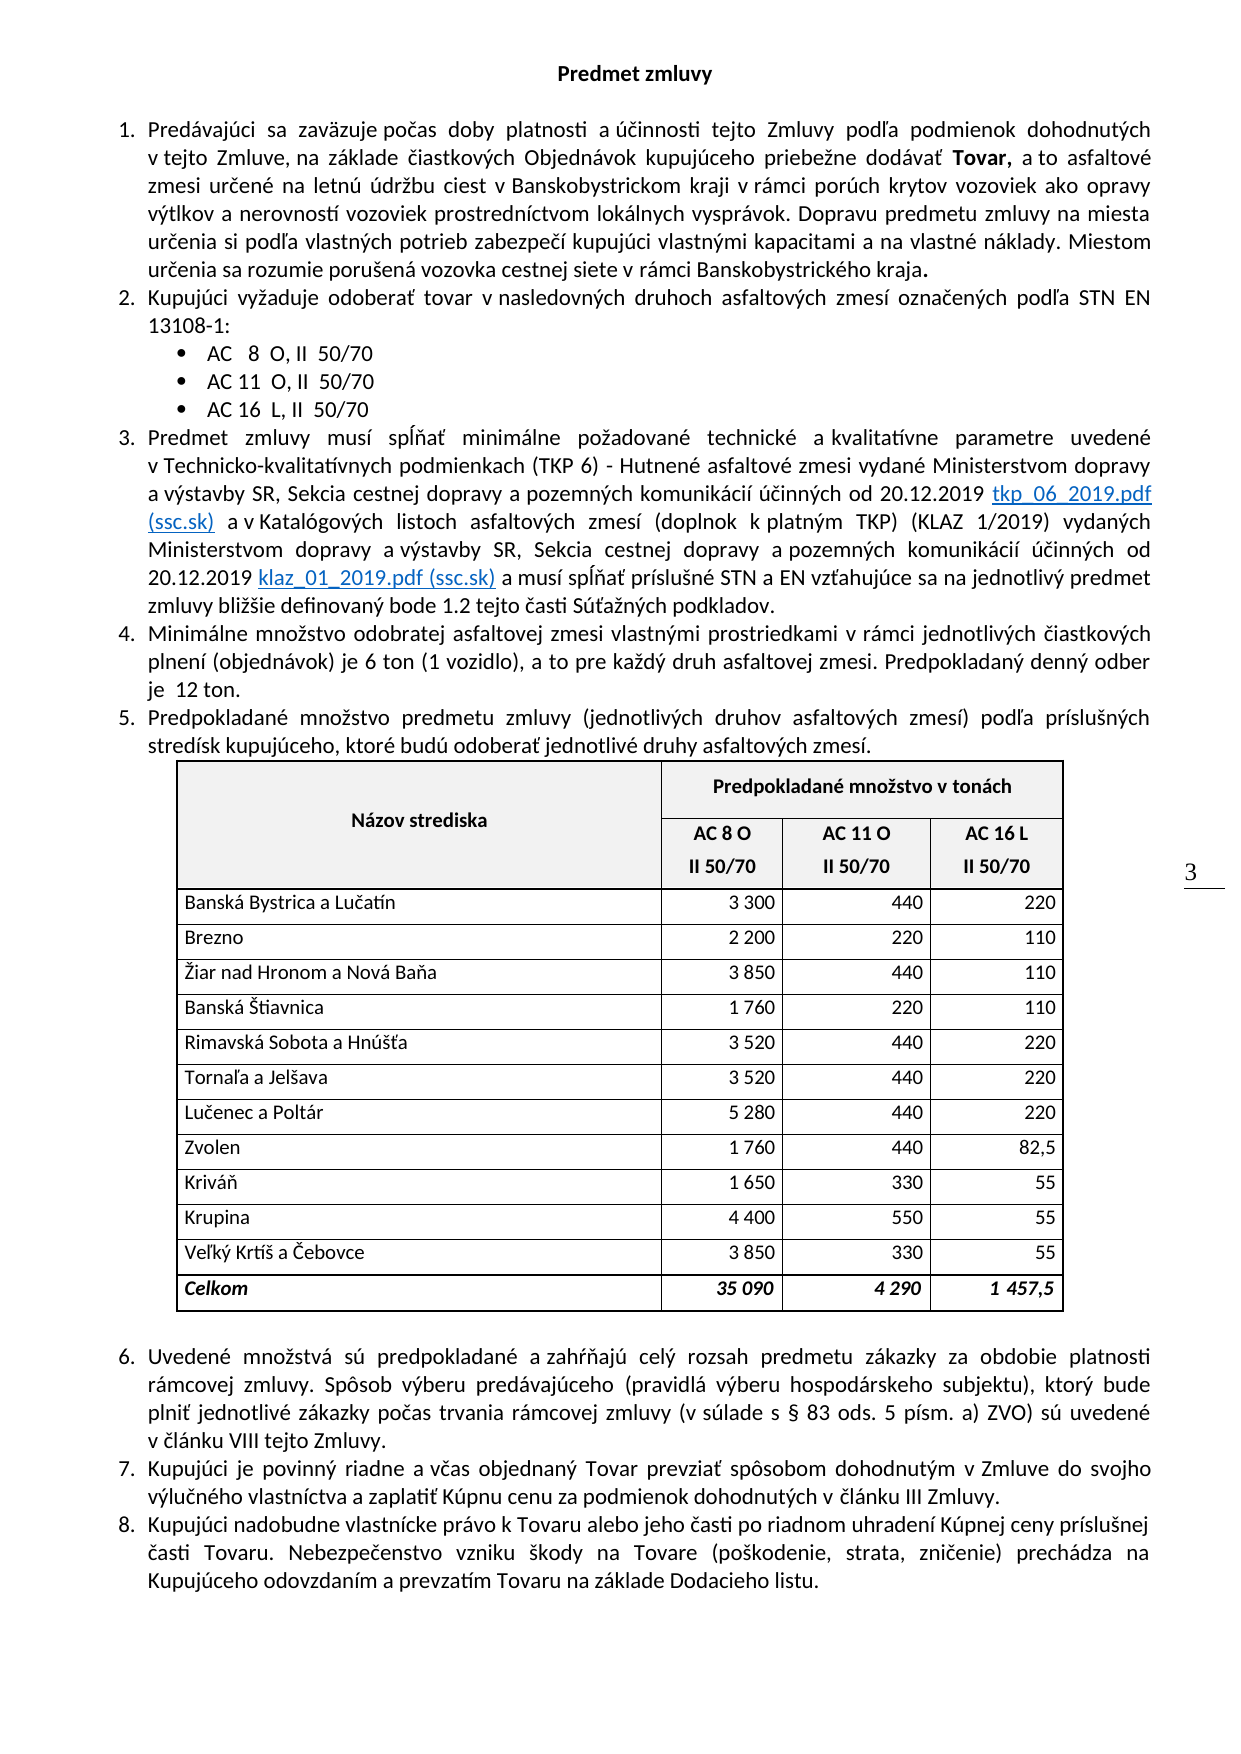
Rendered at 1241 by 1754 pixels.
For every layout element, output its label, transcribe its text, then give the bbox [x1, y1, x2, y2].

list Kupujúci nadobudne vlastnícke právo k Tovaru alebo jeho časti po riadnom uhradení Kúpnej ceny príslušnej časti Tovaru. Nebezpečenstvo vzniku škody na Tovare (poškodenie, strata, zničenie) prechádza na Kupujúceho odovzdaním a prevzatím Tovaru na základe Dodacieho listu. [118, 1510, 1152, 1594]
table_cell AC 16 L II 50/70 [931, 819, 1062, 887]
list AC 11 O, II 50/70 [177, 367, 1152, 395]
table_cell 220 [931, 1065, 1062, 1098]
table_cell 3 300 [662, 890, 782, 923]
table_header Názov strediska [178, 762, 661, 887]
list Predmet zmluvy musí spĺňať minimálne požadované technické a kvalitatívne parametre uvedené v Technicko-kvalitatívnych podmienkach (TKP 6) - Hutnené asfaltové zmesi vydané Ministerstvom dopravy a výstavby SR, Sekcia cestnej dopravy a pozemných komunikácií účinných od 20.12.2019 tkp_06_2019.pdf (ssc.sk) a v Katalógových listoch asfaltových zmesí (doplnok k platným TKP) (KLAZ 1/2019) vydaných Ministerstvom dopravy a výstavby SR, Sekcia cestnej dopravy a pozemných komunikácií účinných od 20.12.2019 klaz_01_2019.pdf (ssc.sk) a musí spĺňať príslušné STN a EN vzťahujúce sa na jednotlivý predmet zmluvy bližšie definovaný bode 1.2 tejto časti Súťažných podkladov. [118, 423, 1152, 619]
table_cell 440 [783, 1030, 930, 1063]
table_cell 3 850 [662, 960, 782, 993]
table_cell Žiar nad Hronom a Nová Baňa [178, 960, 661, 993]
table_cell 3 850 [662, 1240, 782, 1273]
table_cell 1 760 [662, 1135, 782, 1168]
table_cell 110 [931, 995, 1062, 1028]
text Predmet zmluvy [118, 59, 1152, 87]
table_cell Krupina [178, 1205, 661, 1238]
table_cell 3 520 [662, 1065, 782, 1098]
table_cell 550 [783, 1205, 930, 1238]
table_cell 55 [931, 1205, 1062, 1238]
table_cell Veľký Krtíš a Čebovce [178, 1240, 661, 1273]
table_cell 220 [931, 890, 1062, 923]
table_cell Rimavská Sobota a Hnúšťa [178, 1030, 661, 1063]
list Kupujúci je povinný riadne a včas objednaný Tovar prevziať spôsobom dohodnutým v Zmluve do svojho výlučného vlastníctva a zaplatiť Kúpnu cenu za podmienok dohodnutých v článku III Zmluvy. [118, 1454, 1152, 1510]
table_cell 220 [783, 995, 930, 1028]
table_cell 220 [931, 1030, 1062, 1063]
list Kupujúci vyžaduje odoberať tovar v nasledovných druhoch asfaltových zmesí označených podľa STN EN 13108-1: [118, 283, 1152, 339]
table_cell 110 [931, 960, 1062, 993]
table_cell 55 [931, 1240, 1062, 1273]
table_cell AC 11 O II 50/70 [783, 819, 930, 887]
table_cell 35 090 [662, 1276, 782, 1309]
list Predpokladané množstvo predmetu zmluvy (jednotlivých druhov asfaltových zmesí) podľa príslušných stredísk kupujúceho, ktoré budú odoberať jednotlivé druhy asfaltových zmesí. [118, 703, 1152, 759]
table_cell Banská Štiavnica [178, 995, 661, 1028]
table_cell 440 [783, 960, 930, 993]
table_cell 330 [783, 1240, 930, 1273]
table_cell AC 8 O II 50/70 [662, 819, 782, 887]
table_cell 220 [931, 1100, 1062, 1133]
table_cell Tornaľa a Jelšava [178, 1065, 661, 1098]
table_cell 1 457,5 [931, 1276, 1062, 1309]
table_cell 440 [783, 890, 930, 923]
table_cell Brezno [178, 925, 661, 958]
list Predávajúci sa zaväzuje počas doby platnosti a účinnosti tejto Zmluvy podľa podmienok dohodnutých v tejto Zmluve, na základe čiastkových Objednávok kupujúceho priebežne dodávať Tovar, a to asfaltové zmesi určené na letnú údržbu ciest v Banskobystrickom kraji v rámci porúch krytov vozoviek ako opravy výtlkov a nerovností vozoviek prostredníctvom lokálnych vysprávok. Dopravu predmetu zmluvy na miesta určenia si podľa vlastných potrieb zabezpečí kupujúci vlastnými kapacitami a na vlastné náklady. Miestom určenia sa rozumie porušená vozovka cestnej siete v rámci Banskobystrického kraja. [118, 115, 1152, 283]
table_cell 4 400 [662, 1205, 782, 1238]
table_cell 4 290 [783, 1276, 930, 1309]
table_cell 5 280 [662, 1100, 782, 1133]
table_cell 330 [783, 1170, 930, 1203]
table_cell Lučenec a Poltár [178, 1100, 661, 1133]
list AC 16 L, II 50/70 [177, 395, 1152, 423]
table_cell 110 [931, 925, 1062, 958]
table_cell 440 [783, 1135, 930, 1168]
table_header Predpokladané množstvo v tonách [662, 762, 1062, 818]
table_cell 3 520 [662, 1030, 782, 1063]
table_cell 220 [783, 925, 930, 958]
table_cell 2 200 [662, 925, 782, 958]
list AC 8 O, II 50/70 [177, 339, 1152, 367]
table_cell Kriváň [178, 1170, 661, 1203]
table_cell 1 650 [662, 1170, 782, 1203]
table_cell 55 [931, 1170, 1062, 1203]
table_cell Banská Bystrica a Lučatín [178, 890, 661, 923]
table_cell Zvolen [178, 1135, 661, 1168]
list Uvedené množstvá sú predpokladané a zahŕňajú celý rozsah predmetu zákazky za obdobie platnosti rámcovej zmluvy. Spôsob výberu predávajúceho (pravidlá výberu hospodárskeho subjektu), ktorý bude plniť jednotlivé zákazky počas trvania rámcovej zmluvy (v súlade s § 83 ods. 5 písm. a) ZVO) sú uvedené v článku VIII tejto Zmluvy. [118, 1342, 1152, 1454]
table_cell Celkom [178, 1276, 661, 1309]
table_cell 440 [783, 1100, 930, 1133]
table_cell 82,5 [931, 1135, 1062, 1168]
list Minimálne množstvo odobratej asfaltovej zmesi vlastnými prostriedkami v rámci jednotlivých čiastkových plnení (objednávok) je 6 ton (1 vozidlo), a to pre každý druh asfaltovej zmesi. Predpokladaný denný odber je 12 ton. [118, 619, 1152, 703]
table_cell 1 760 [662, 995, 782, 1028]
table_cell 440 [783, 1065, 930, 1098]
